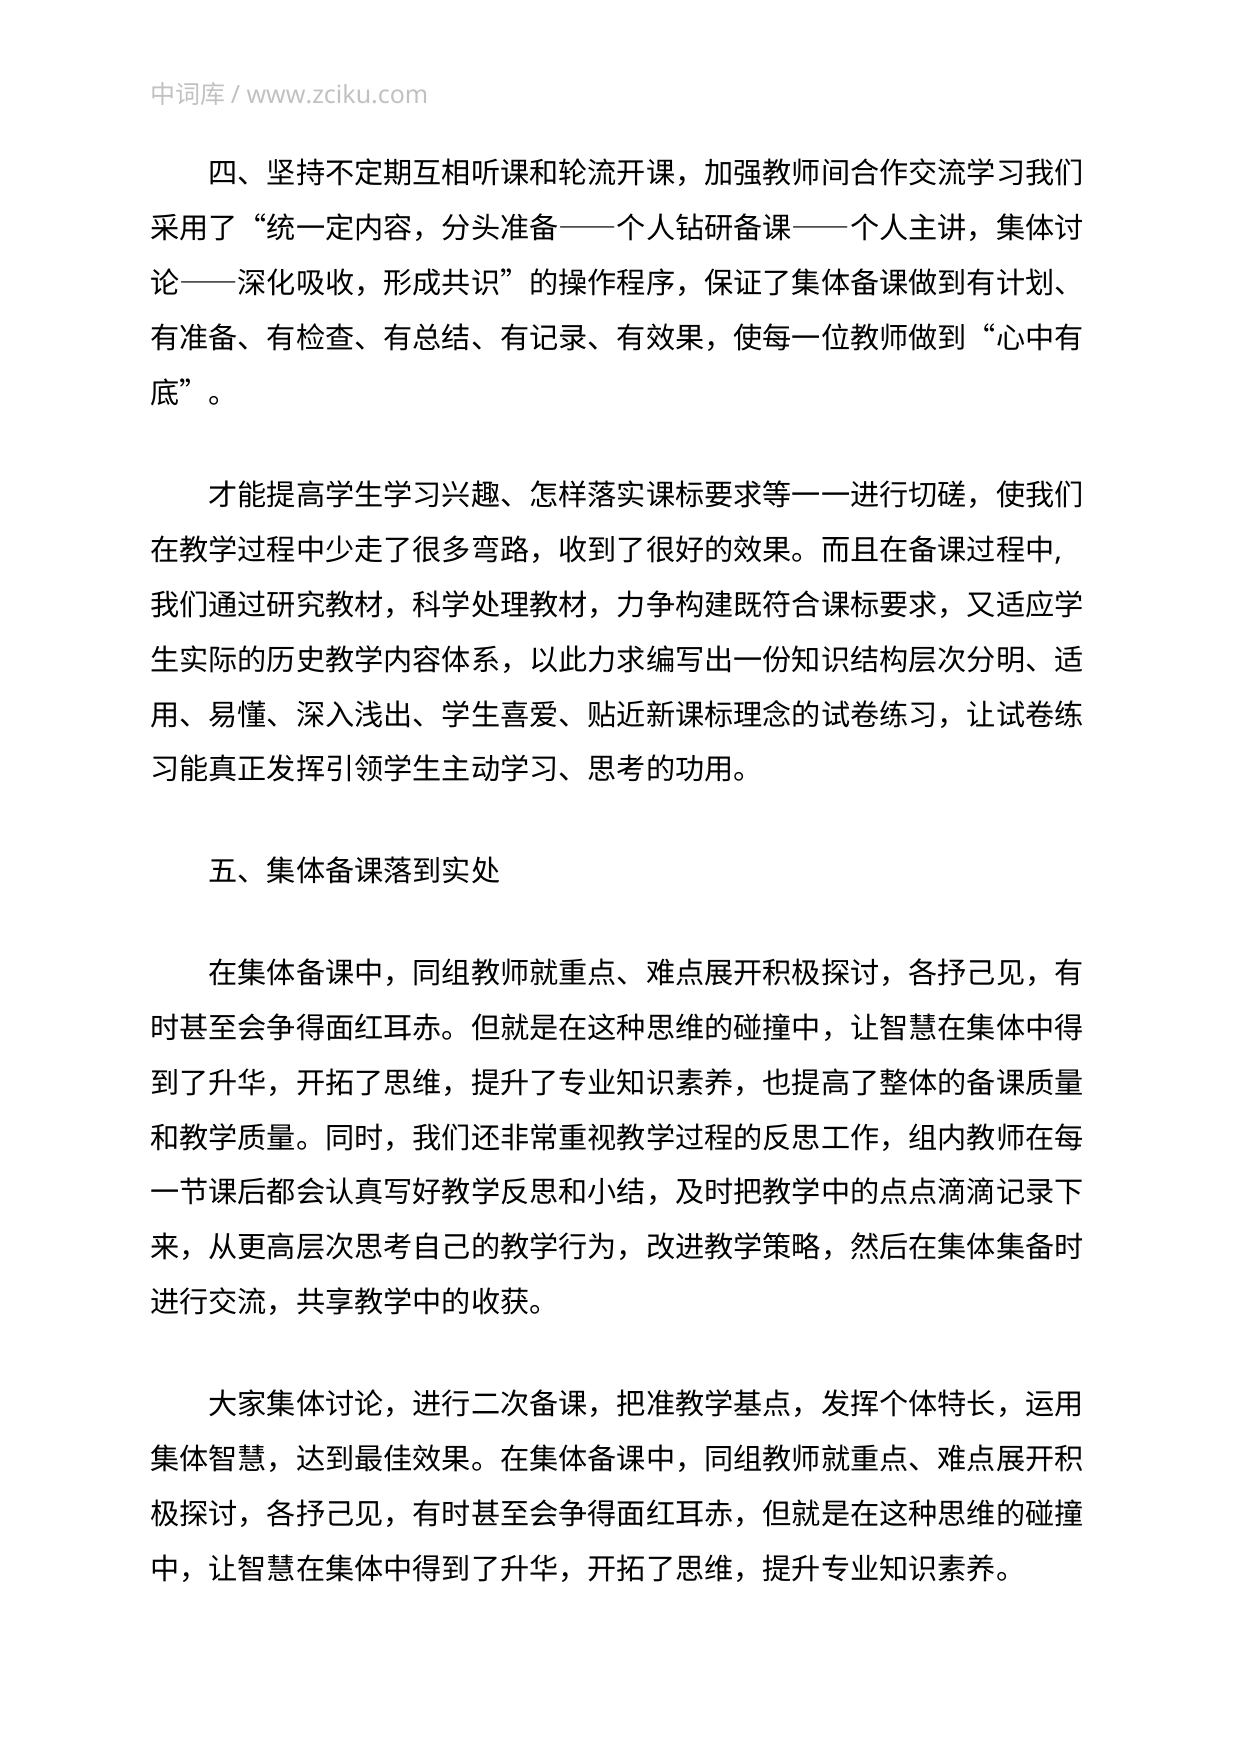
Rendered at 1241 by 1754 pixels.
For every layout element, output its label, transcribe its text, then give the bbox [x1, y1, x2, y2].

text 大家集体讨论，进行二次备课，把准教学基点，发挥个体特长，运用集体智慧，达到最佳效果。在集体备课中，同组教师就重点、难点展开积极探讨，各抒己见，有时甚至会争得面红耳赤，但就是在这种思维的碰撞中，让智慧在集体中得到了升华，开拓了思维，提升专业知识素养。 [150, 1381, 1090, 1588]
text 四、坚持不定期互相听课和轮流开课，加强教师间合作交流学习我们采用了“统一定内容，分头准备——个人钻研备课——个人主讲，集体讨论——深化吸收，形成共识”的操作程序，保证了集体备课做到有计划、有准备、有检查、有总结、有记录、有效果，使每一位教师做到“心中有底”。 [150, 150, 1090, 412]
text 在集体备课中，同组教师就重点、难点展开积极探讨，各抒己见，有时甚至会争得面红耳赤。但就是在这种思维的碰撞中，让智慧在集体中得到了升华，开拓了思维，提升了专业知识素养，也提高了整体的备课质量和教学质量。同时，我们还非常重视教学过程的反思工作，组内教师在每一节课后都会认真写好教学反思和小结，及时把教学中的点点滴滴记录下来，从更高层次思考自己的教学行为，改进教学策略，然后在集体集备时进行交流，共享教学中的收获。 [150, 949, 1090, 1321]
text 五、集体备课落到实处 [150, 848, 1090, 890]
text 才能提高学生学习兴趣、怎样落实课标要求等一一进行切磋，使我们在教学过程中少走了很多弯路，收到了很好的效果。而且在备课过程中,我们通过研究教材，科学处理教材，力争构建既符合课标要求，又适应学生实际的历史教学内容体系，以此力求编写出一份知识结构层次分明、适用、易懂、深入浅出、学生喜爱、贴近新课标理念的试卷练习，让试卷练习能真正发挥引领学生主动学习、思考的功用。 [150, 471, 1090, 788]
